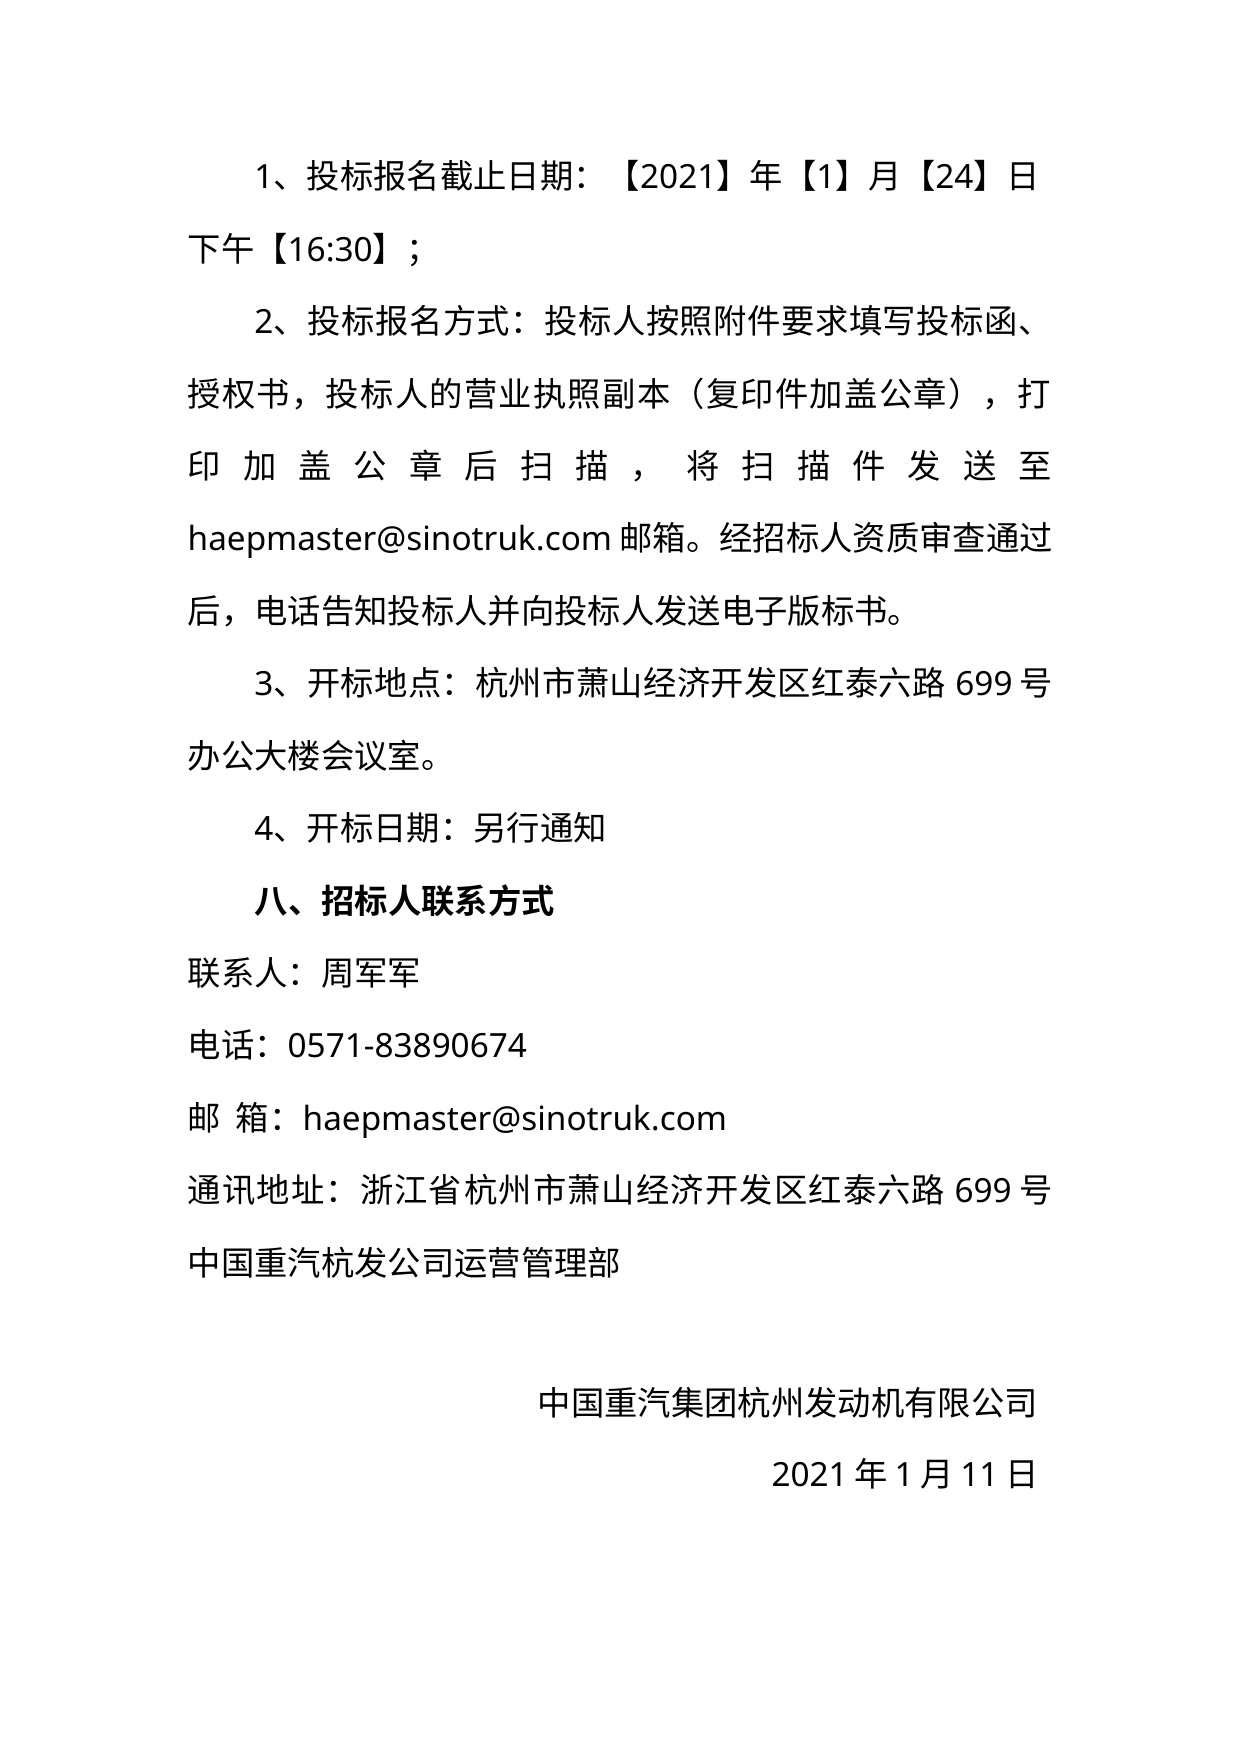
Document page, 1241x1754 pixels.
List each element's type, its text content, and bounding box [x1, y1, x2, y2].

text 2021年1月11日 [187, 1449, 1053, 1495]
text 2、投标报名方式：投标人按照附件要求填写投标函、授权书，投标人的营业执照副本（复印件加盖公章），打印加盖公章后扫描，将扫描件发送至haepmaster@sinotruk.com邮箱。经招标人资质审查通过后，电话告知投标人并向投标人发送电子版标书。 [187, 295, 1053, 633]
text 4、开标日期：另行通知 [187, 802, 1053, 850]
text 八、招标人联系方式 [187, 874, 1053, 923]
text 联系人：周军军 [187, 947, 1053, 995]
text 电话：0571-83890674 [187, 1019, 1053, 1067]
text 3、开标地点：杭州市萧山经济开发区红泰六路699号办公大楼会议室。 [187, 657, 1053, 778]
text 通讯地址：浙江省杭州市萧山经济开发区红泰六路699号中国重汽杭发公司运营管理部 [187, 1164, 1053, 1285]
text 邮 箱：haepmaster@sinotruk.com [187, 1092, 1053, 1140]
text 1、投标报名截止日期：【2021】年【1】月【24】日下午【16:30】； [187, 150, 1053, 271]
text 中国重汽集团杭州发动机有限公司 [187, 1377, 1053, 1425]
